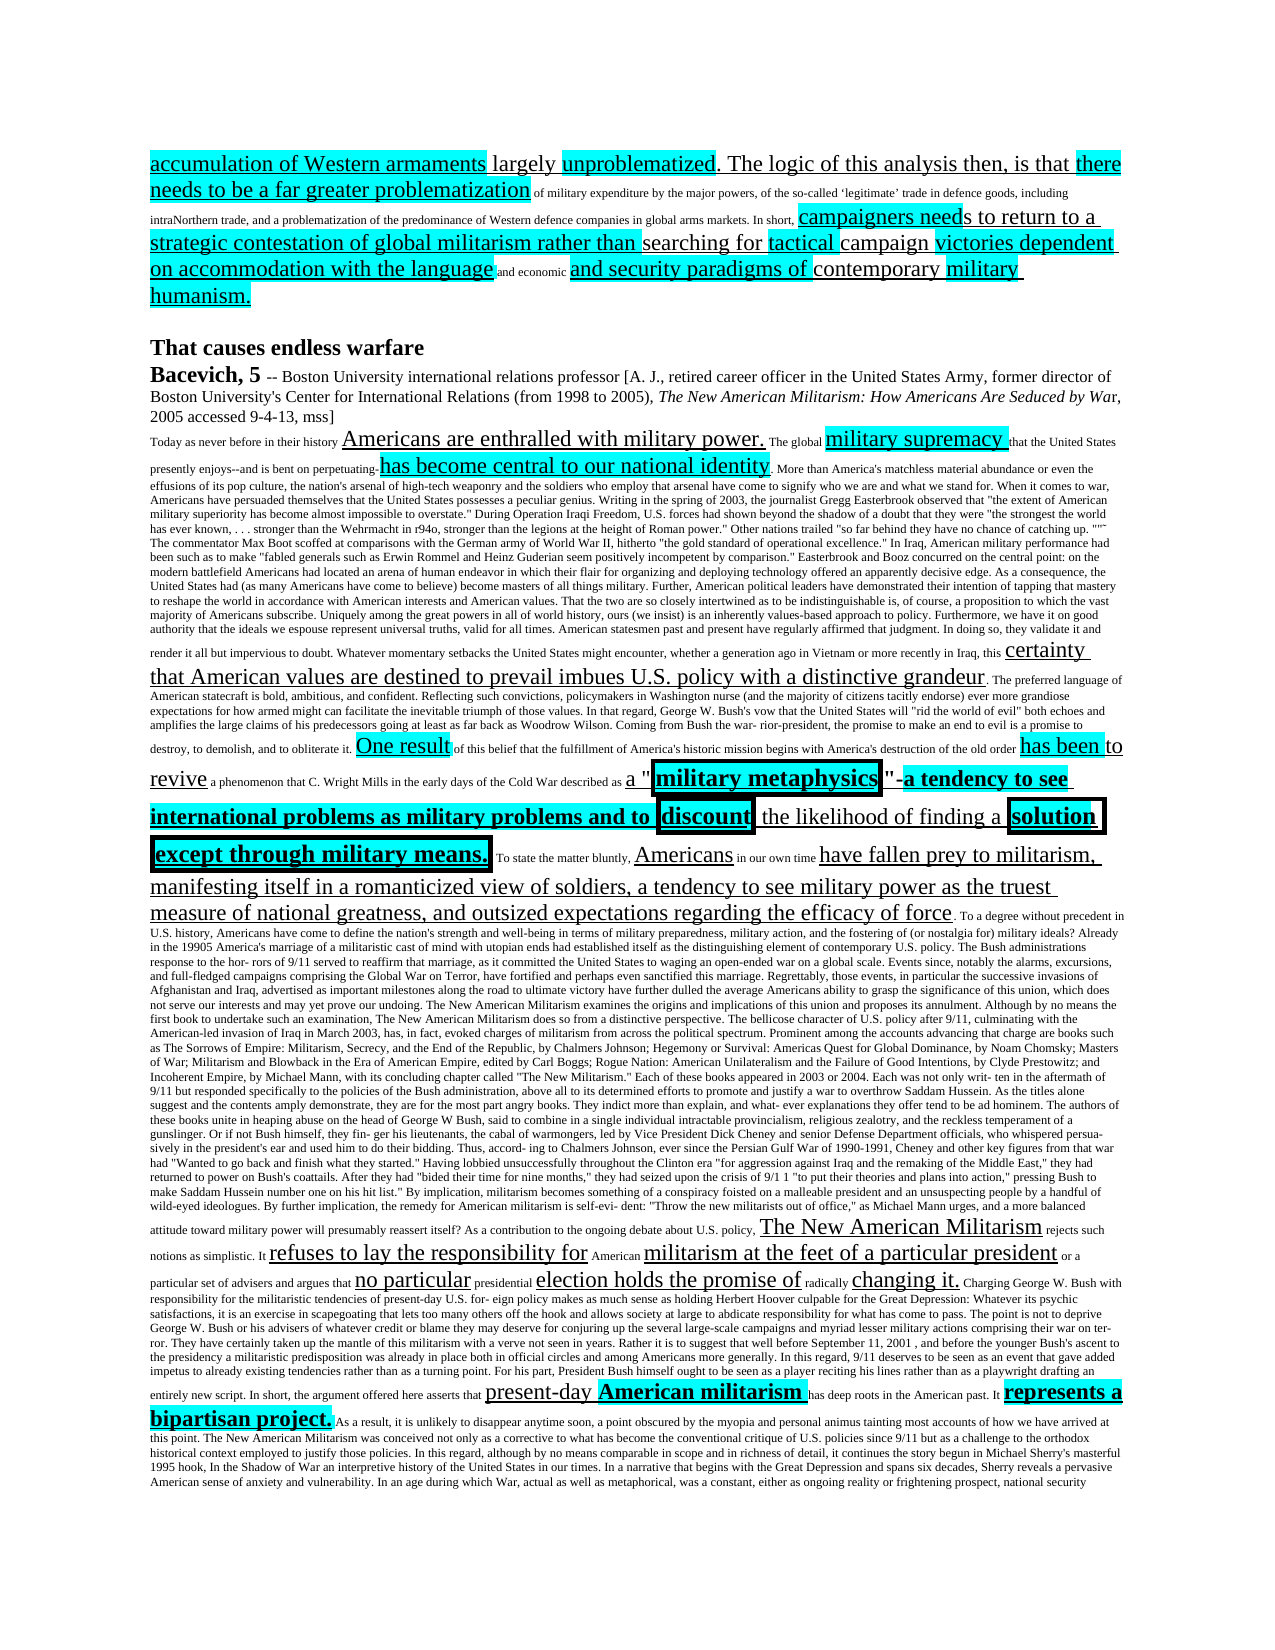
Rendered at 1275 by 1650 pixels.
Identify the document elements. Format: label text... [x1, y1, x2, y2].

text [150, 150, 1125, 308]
text Bacevich, 5 -- Boston University international relations professor [A. J., retired career officer in the United States Army, former director of Boston University's Center for International Relations (from 1998 to 2005), The New American Militarism: How Americans Are Seduced by War, 2005 accessed 9-4-13, mss] [150, 361, 1125, 426]
text That causes endless warfare [150, 334, 1125, 361]
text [150, 426, 1125, 1489]
